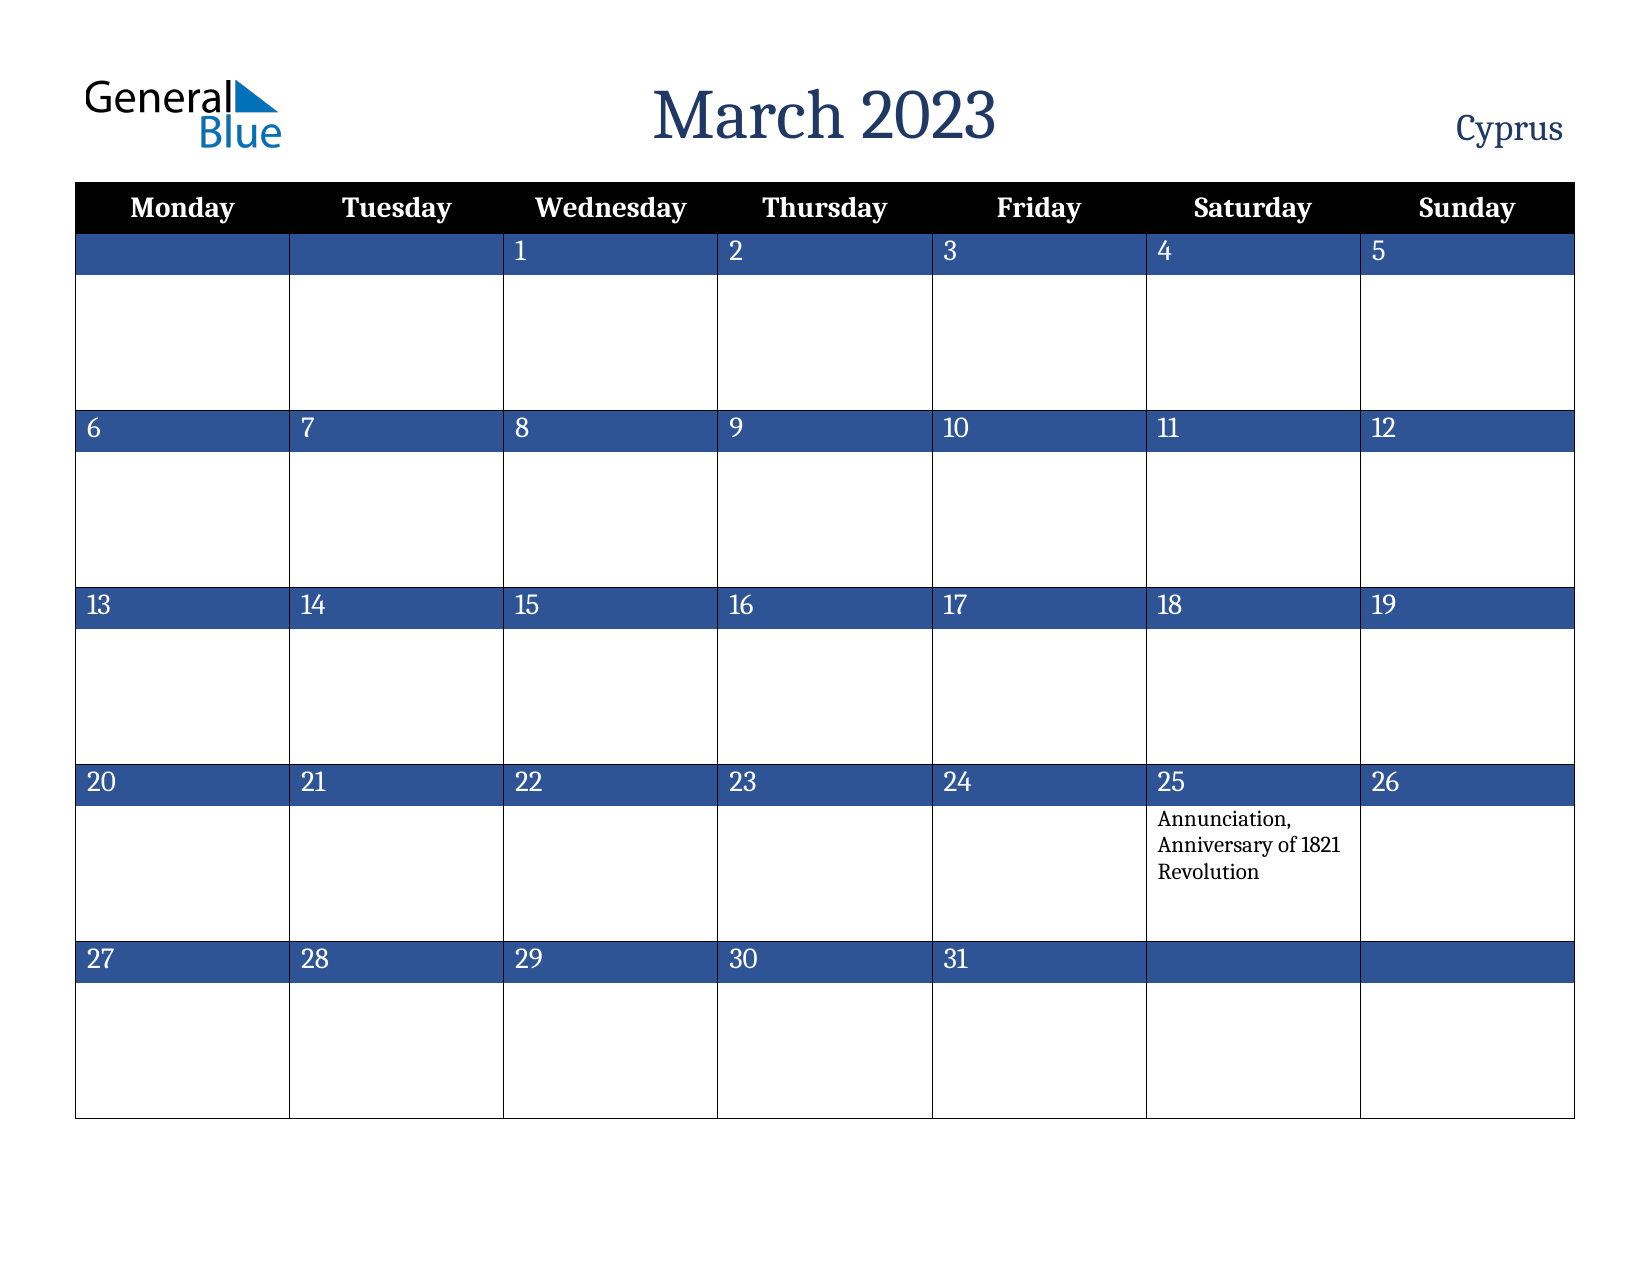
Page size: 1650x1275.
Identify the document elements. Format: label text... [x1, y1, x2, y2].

table_cell [933, 983, 1146, 1118]
table_cell [1147, 275, 1360, 410]
table_cell [76, 275, 289, 410]
table_cell Friday [933, 183, 1146, 233]
table_cell 23 [718, 765, 932, 806]
table_cell [718, 275, 932, 410]
table_cell 7 [290, 411, 503, 452]
table_cell [718, 629, 932, 764]
table_cell [290, 275, 503, 410]
table_cell [290, 629, 503, 764]
table_cell [1147, 629, 1360, 764]
table_cell 5 [1361, 234, 1574, 275]
table_cell [290, 234, 503, 275]
table_cell 1 [504, 234, 717, 275]
table_cell [504, 452, 717, 587]
table_cell 24 [933, 765, 1146, 806]
table_cell [76, 806, 289, 941]
table_cell 9 [718, 411, 932, 452]
table_cell [1361, 452, 1574, 587]
table_cell [76, 629, 289, 764]
table_cell 27 [76, 942, 289, 983]
table_cell [76, 983, 289, 1118]
table_cell 11 [1147, 411, 1360, 452]
table_cell 3 [933, 234, 1146, 275]
table_cell Annunciation, Anniversary of 1821 Revolution [1147, 806, 1360, 941]
table_cell [76, 234, 289, 275]
table_cell 30 [718, 942, 932, 983]
table_cell [504, 629, 717, 764]
table_cell [933, 452, 1146, 587]
table_cell [504, 275, 717, 410]
table_cell Sunday [1361, 183, 1574, 233]
table_cell [933, 275, 1146, 410]
table_cell 14 [290, 588, 503, 629]
table_cell 6 [76, 411, 289, 452]
table_cell [933, 806, 1146, 941]
table_cell [1361, 275, 1574, 410]
table_cell 4 [1147, 234, 1360, 275]
table_header [76, 75, 503, 182]
table_cell 19 [1361, 588, 1574, 629]
table_cell 28 [290, 942, 503, 983]
table_header Cyprus [1146, 75, 1574, 182]
table_cell [290, 983, 503, 1118]
table_cell 29 [504, 942, 717, 983]
table_cell [718, 806, 932, 941]
table_cell [1361, 942, 1574, 983]
table_cell Tuesday [290, 183, 503, 233]
table_cell [1361, 806, 1574, 941]
table_cell 16 [718, 588, 932, 629]
table_cell Thursday [718, 183, 932, 233]
table_cell 10 [933, 411, 1146, 452]
table_cell [1361, 983, 1574, 1118]
table_cell [1147, 942, 1360, 983]
table_cell [718, 983, 932, 1118]
table_cell [1147, 452, 1360, 587]
table_cell [504, 806, 717, 941]
table_cell [1147, 983, 1360, 1118]
picture [86, 80, 281, 148]
table_cell [718, 452, 932, 587]
table_cell 2 [718, 234, 932, 275]
table_cell 13 [76, 588, 289, 629]
table_cell Wednesday [504, 183, 717, 233]
table_cell Saturday [1147, 183, 1360, 233]
table_cell [290, 806, 503, 941]
table_cell 25 [1147, 765, 1360, 806]
table_cell 15 [504, 588, 717, 629]
table_cell 22 [504, 765, 717, 806]
table_cell [933, 629, 1146, 764]
table_cell 8 [504, 411, 717, 452]
table_cell 18 [1147, 588, 1360, 629]
table_cell Monday [76, 183, 289, 233]
table_cell [504, 983, 717, 1118]
table_cell [1361, 629, 1574, 764]
table_cell 26 [1361, 765, 1574, 806]
table_header March 2023 [504, 75, 1146, 182]
table_cell [290, 452, 503, 587]
table_cell 17 [933, 588, 1146, 629]
table_cell 21 [290, 765, 503, 806]
table_cell 20 [76, 765, 289, 806]
table_cell [76, 452, 289, 587]
table_cell 12 [1361, 411, 1574, 452]
table_cell 31 [933, 942, 1146, 983]
